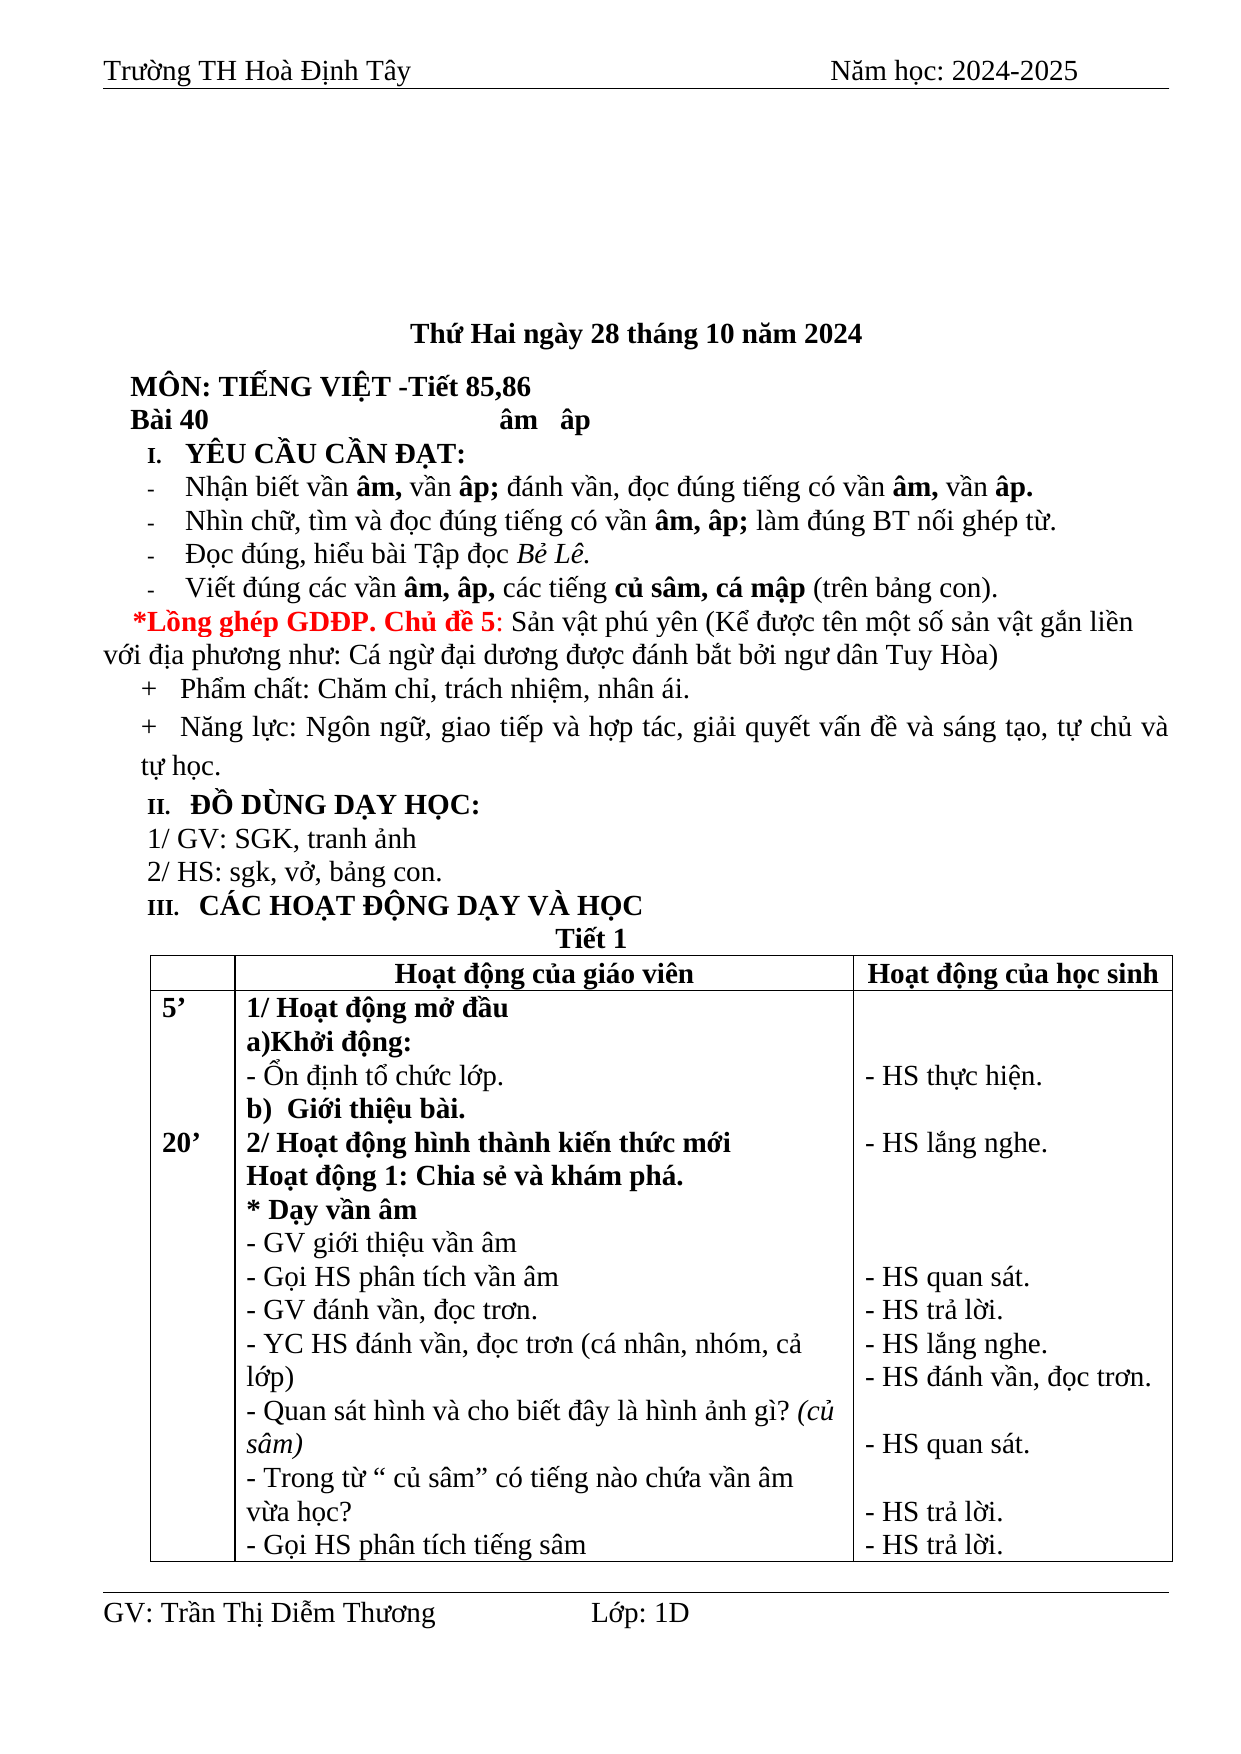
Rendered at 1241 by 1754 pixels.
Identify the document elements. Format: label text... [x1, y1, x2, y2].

text + Phẩm chất: Chăm chỉ, trách nhiệm, nhân ái. [141, 671, 1169, 704]
table_header Hoạt động của giáo viên [236, 956, 853, 989]
text 1/ GV: SGK, tranh ảnh [147, 821, 1169, 854]
text *Lồng ghép GDĐP. Chủ đề 5: Sản vật phú yên (Kể được tên một số sản vật gắn liền với địa phương như: Cá ngừ đại dương được đánh bắt bởi ngư dân Tuy Hòa) [998, 604, 1169, 671]
list Viết đúng các vần âm, âp, các tiếng củ sâm, cá mập (trên bảng con). [103, 570, 1169, 604]
list CÁC HOẠT ĐỘNG DẠY VÀ HỌC [103, 888, 1169, 921]
text 2/ HS: sgk, vở, bảng con. [147, 854, 1169, 888]
table_cell 5’ 20’ 10’ [151, 991, 234, 1561]
text MÔN: TIẾNG VIỆT -Tiết 85,86 [103, 369, 1169, 402]
list Đọc đúng, hiểu bài Tập đọc Bẻ Lê. [103, 537, 1169, 570]
list YÊU CẦU CẦN ĐẠT: [103, 436, 1169, 469]
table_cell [236, 991, 853, 1561]
text + Năng lực: Ngôn ngữ, giao tiếp và hợp tác, giải quyết vấn đề và sáng tạo, tự chủ và tự học. [141, 709, 1169, 782]
list Nhìn chữ, tìm và đọc đúng tiếng có vần âm, âp; làm đúng BT nối ghép từ. [103, 503, 1169, 537]
list ĐỒ DÙNG DẠY HỌC: [103, 787, 1169, 821]
table_header Hoạt động của học sinh [854, 956, 1172, 989]
text Thứ Hai ngày 28 tháng 10 năm 2024 [103, 316, 1169, 349]
text Tiết 1 [103, 921, 1169, 955]
list Nhận biết vần âm, vần âp; đánh vần, đọc đúng tiếng có vần âm, vần âp. [103, 469, 1169, 503]
table_header [151, 956, 234, 989]
text Bài 40 âm âp [103, 402, 1169, 436]
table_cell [854, 991, 1172, 1561]
